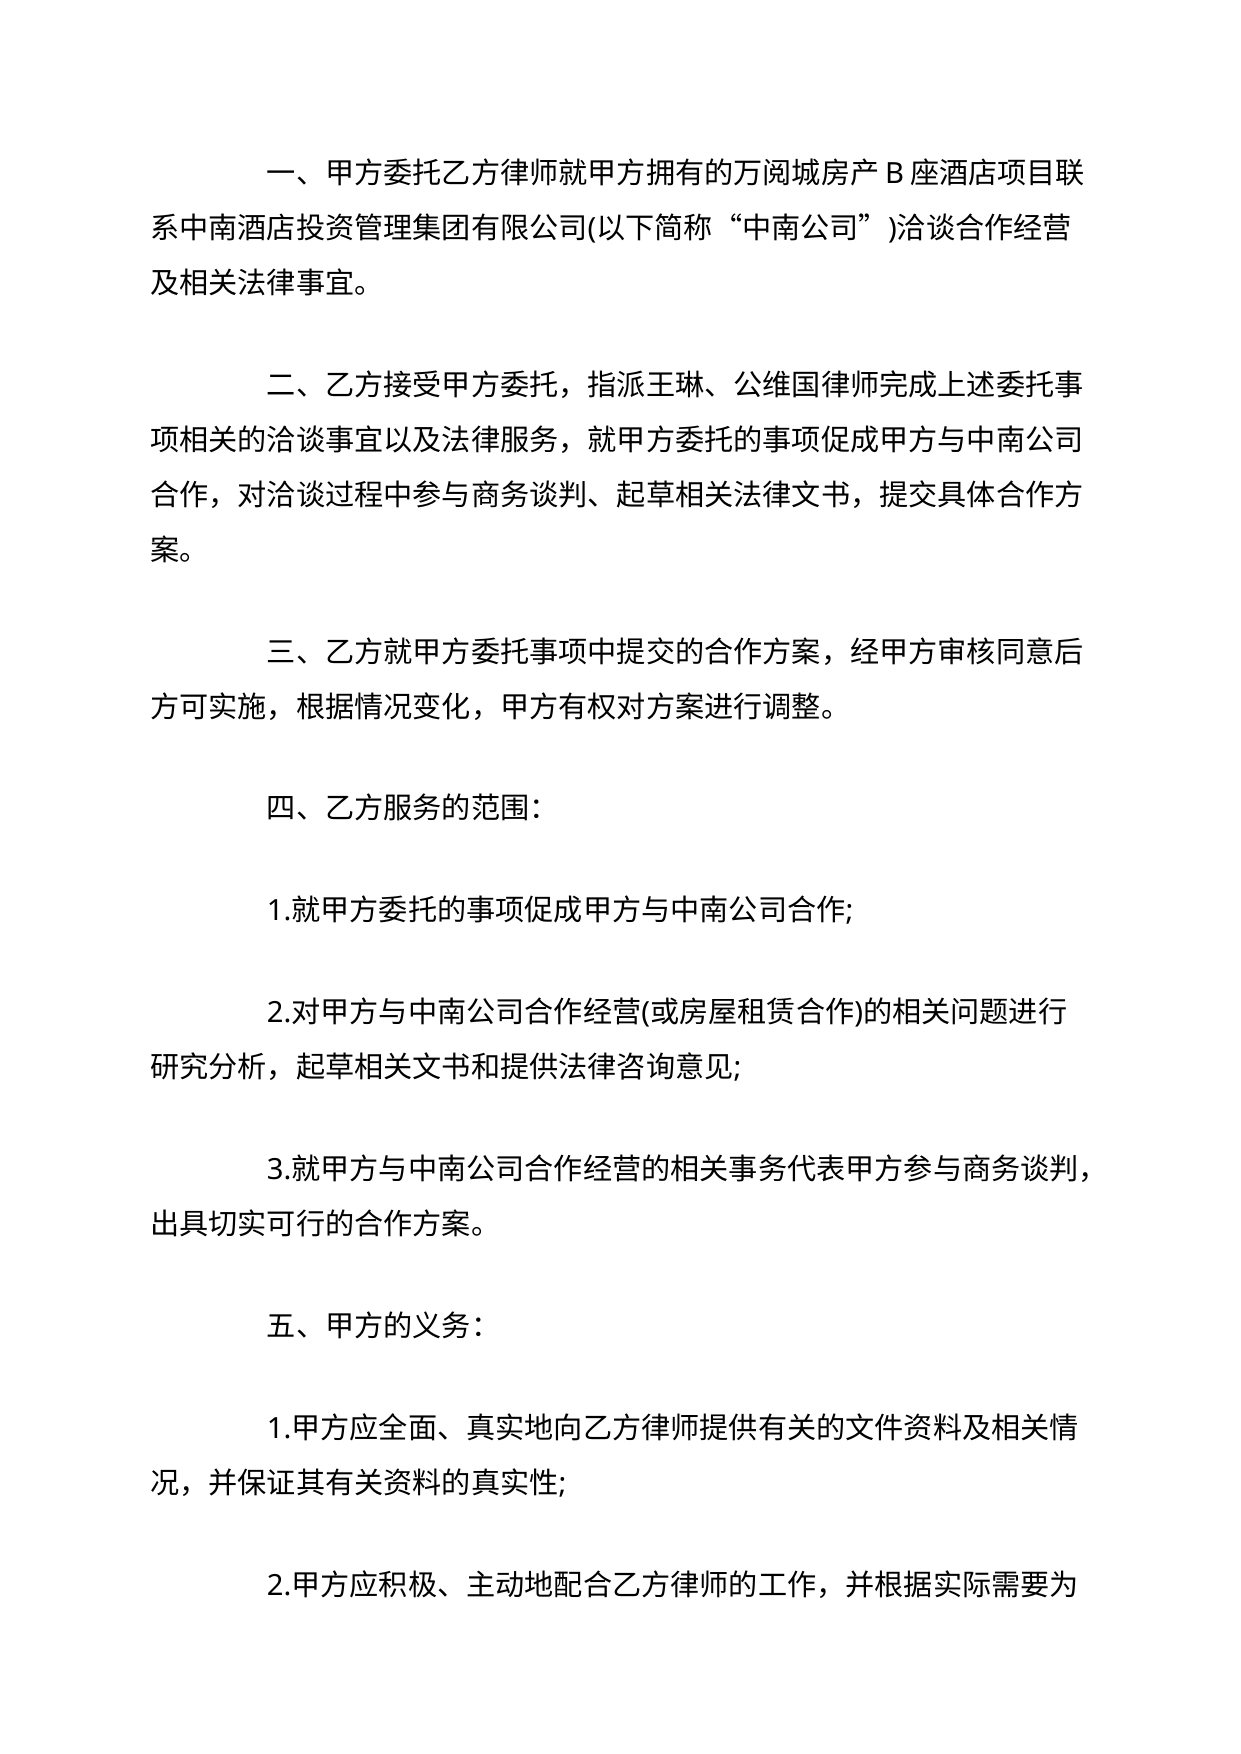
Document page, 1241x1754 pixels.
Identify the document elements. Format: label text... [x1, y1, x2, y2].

text 3.就甲方与中南公司合作经营的相关事务代表甲方参与商务谈判，出具切实可行的合作方案。 [150, 1146, 1090, 1243]
text 五、甲方的义务： [150, 1302, 1090, 1345]
text 1.甲方应全面、真实地向乙方律师提供有关的文件资料及相关情况，并保证其有关资料的真实性; [150, 1404, 1090, 1502]
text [150, 1561, 1090, 1603]
text 三、乙方就甲方委托事项中提交的合作方案，经甲方审核同意后方可实施，根据情况变化，甲方有权对方案进行调整。 [150, 628, 1090, 725]
text 2.对甲方与中南公司合作经营(或房屋租赁合作)的相关问题进行研究分析，起草相关文书和提供法律咨询意见; [150, 989, 1090, 1086]
text 一、甲方委托乙方律师就甲方拥有的万阅城房产B座酒店项目联系中南酒店投资管理集团有限公司(以下简称“中南公司”)洽谈合作经营及相关法律事宜。 [150, 150, 1090, 302]
text 四、乙方服务的范围： [150, 785, 1090, 827]
text 1.就甲方委托的事项促成甲方与中南公司合作; [150, 887, 1090, 929]
text 二、乙方接受甲方委托，指派王琳、公维国律师完成上述委托事项相关的洽谈事宜以及法律服务，就甲方委托的事项促成甲方与中南公司合作，对洽谈过程中参与商务谈判、起草相关法律文书，提交具体合作方案。 [150, 362, 1090, 569]
